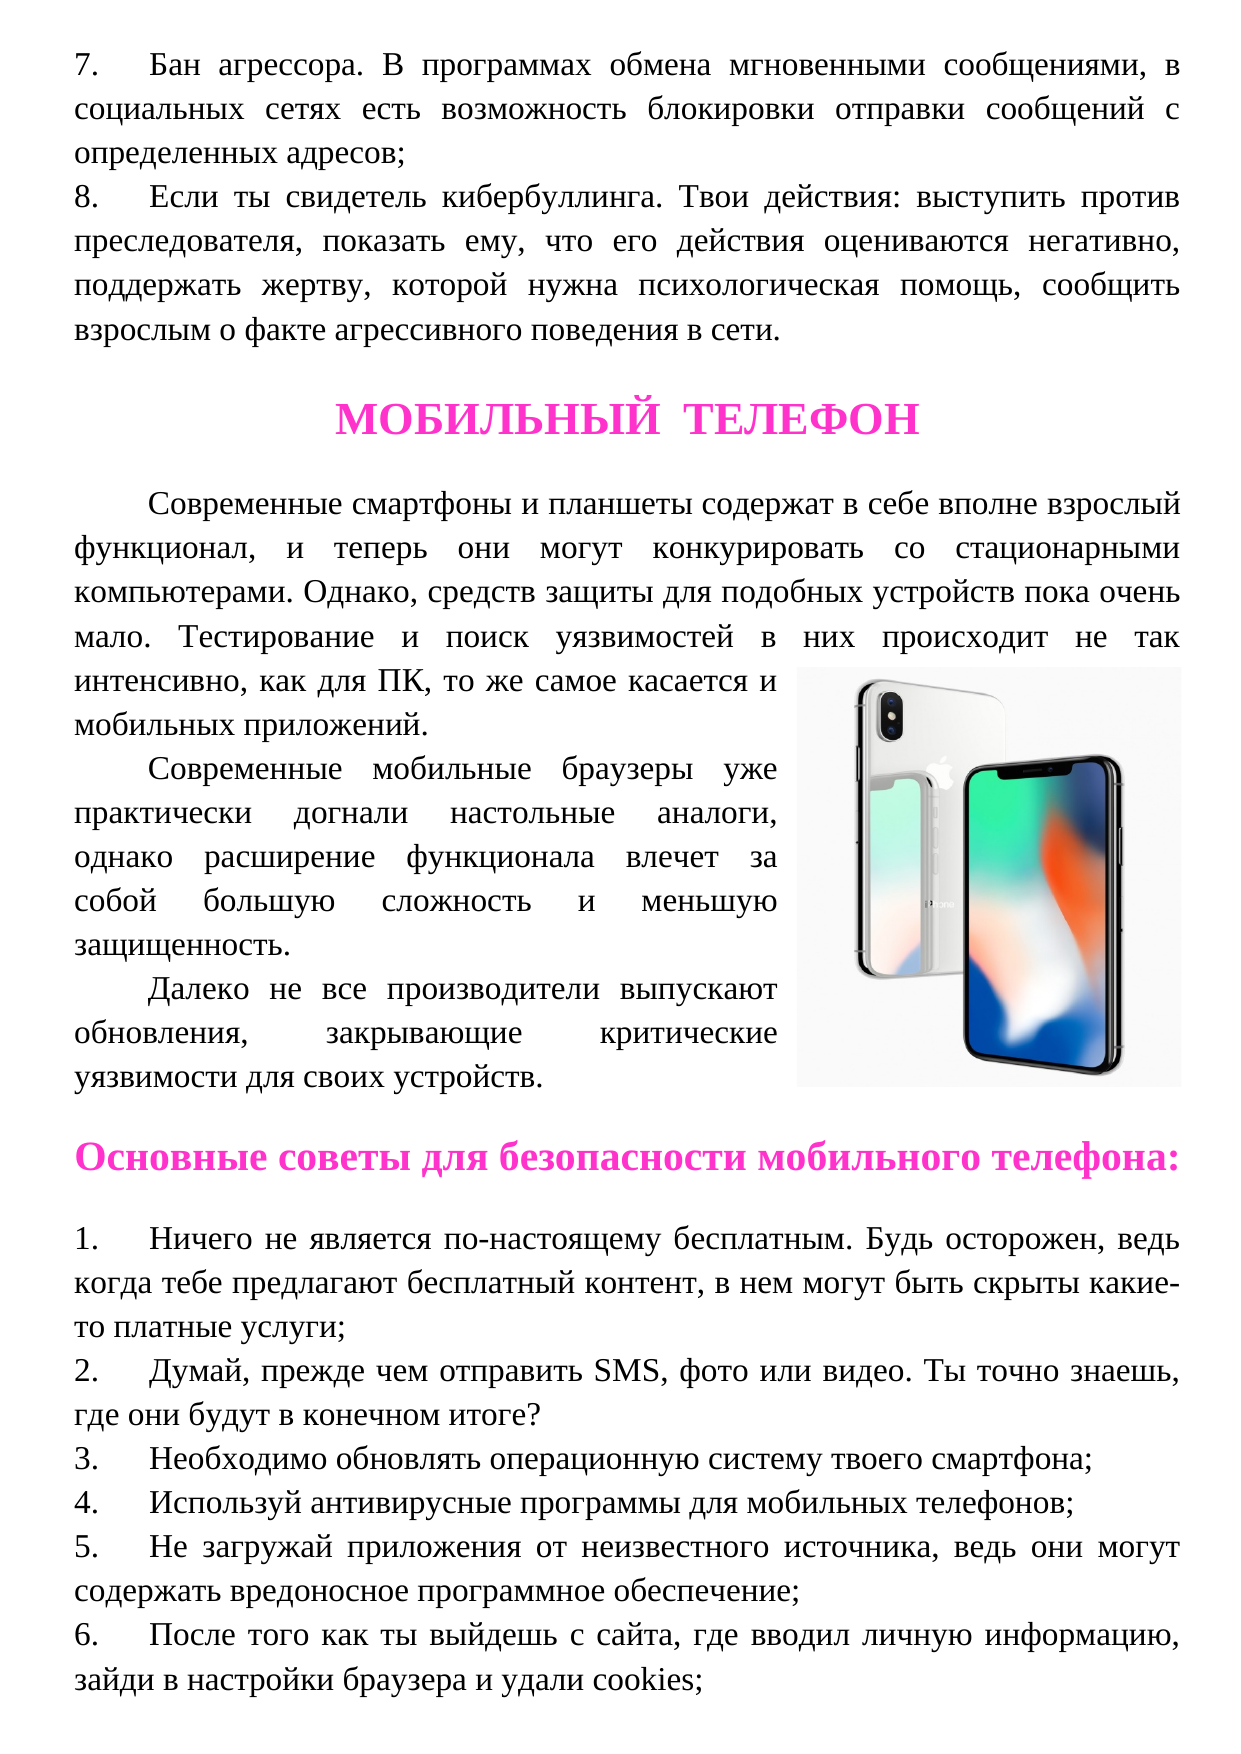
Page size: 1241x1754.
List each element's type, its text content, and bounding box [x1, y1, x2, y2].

text Далеко не все производители выпускают обновления, закрывающие критические уязвимости для своих устройств. [74, 968, 1181, 1095]
list Не загружай приложения от неизвестного источника, ведь они могут содержать вредоносное программное обеспечение; [74, 1527, 1181, 1609]
subtitle МОБИЛЬНЫЙ ТЕЛЕФОН [74, 392, 1181, 444]
list Бан агрессора. В программах обмена мгновенными сообщениями, в социальных сетях есть возможность блокировки отправки сообщений с определенных адресов; [74, 44, 1181, 171]
list Если ты свидетель кибербуллинга. Твои действия: выступить против преследователя, показать ему, что его действия оцениваются негативно, поддержать жертву, которой нужна психологическая помощь, сообщить взрослым о факте агрессивного поведения в сети. [74, 177, 1181, 347]
text Основные советы для безопасности мобильного телефона: [74, 1132, 1181, 1180]
list После того как ты выйдешь с сайта, где вводил личную информацию, зайди в настройки браузера и удали cookies; [74, 1615, 1181, 1697]
list Необходимо обновлять операционную систему твоего смартфона; [74, 1438, 1181, 1477]
list Думай, прежде чем отправить SMS, фото или видео. Ты точно знаешь, где они будут в конечном итоге? [74, 1350, 1181, 1433]
list Ничего не является по-настоящему бесплатным. Будь осторожен, ведь когда тебе предлагают бесплатный контент, в нем могут быть скрыты какие-то платные услуги; [74, 1218, 1181, 1344]
list Используй антивирусные программы для мобильных телефонов; [74, 1482, 1181, 1521]
text Современные смартфоны и планшеты содержат в себе вполне взрослый функционал, и теперь они могут конкурировать со стационарными компьютерами. Однако, средств защиты для подобных устройств пока очень мало. Тестирование и поиск уязвимостей в них происходит не так интенсивно, как для ПК, то же самое касается и мобильных приложений. [74, 484, 1181, 742]
picture [796, 667, 1182, 1087]
text Современные мобильные браузеры уже практически догнали настольные аналоги, однако расширение функционала влечет за собой большую сложность и меньшую защищенность. [74, 748, 796, 963]
